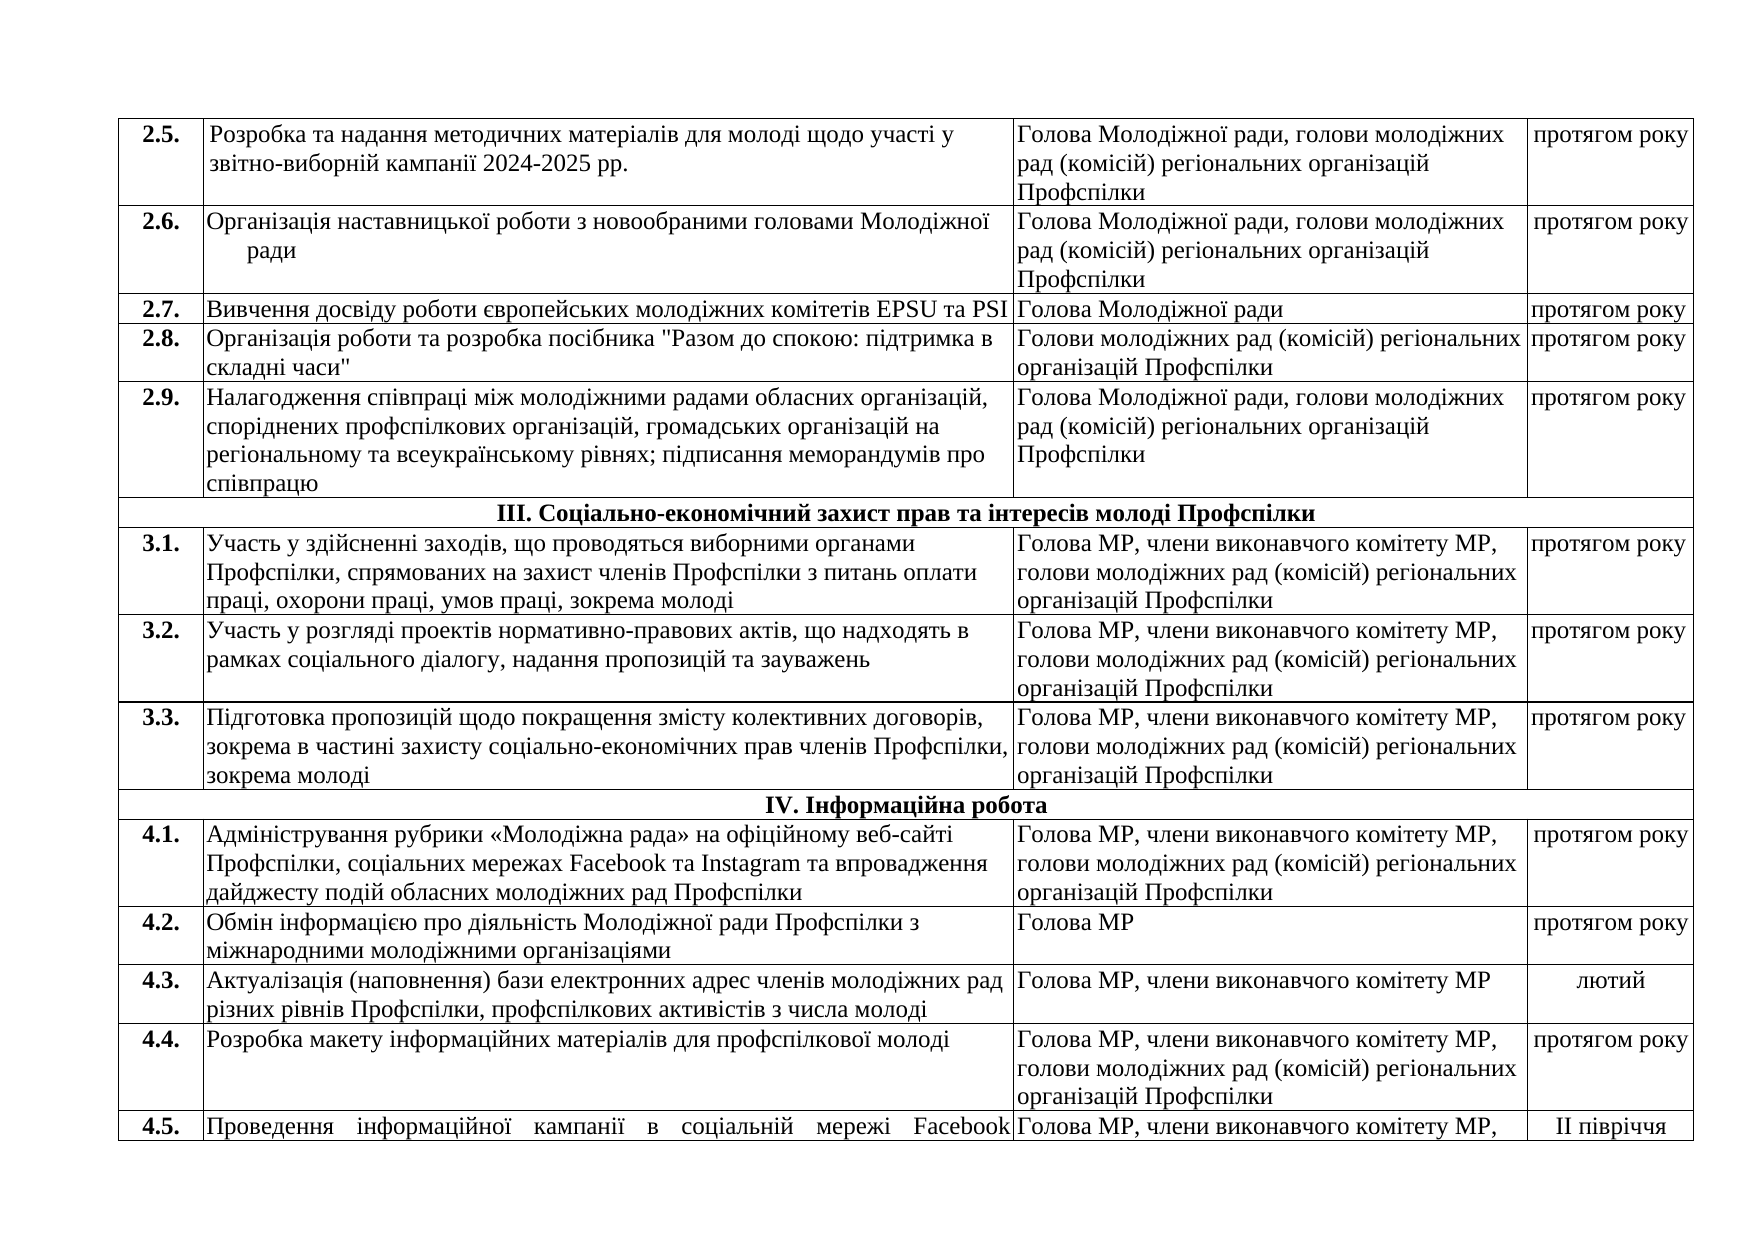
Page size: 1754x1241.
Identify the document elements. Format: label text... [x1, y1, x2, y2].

table_cell Голова МР [1014, 907, 1527, 964]
table_cell Голова МР, члени виконавчого комітету МР, голови молодіжних рад (комісій) регіональних організацій Профспілки [1014, 528, 1527, 614]
table_cell 3.3. [119, 703, 203, 789]
table_cell Адміністрування рубрики «Молодіжна рада» на офіційному веб-сайті Профспілки, соціальних мережах Facebook та Instagram та впровадження дайджесту подій обласних молодіжних рад Профспілки [204, 820, 1013, 906]
table_cell ІІІ. Соціально-економічний захист прав та інтересів молоді Профспілки [119, 498, 1693, 527]
table_cell 3.2. [119, 615, 203, 701]
table_cell Підготовка пропозицій щодо покращення змісту колективних договорів, зокрема в частині захисту соціально-економічних прав членів Профспілки, зокрема молоді [204, 703, 1013, 789]
table_cell протягом року [1528, 1024, 1693, 1110]
table_cell 4.1. [119, 820, 203, 906]
table_cell протягом року [1528, 907, 1693, 964]
table_cell протягом року [1528, 703, 1693, 789]
table_cell протягом року [1528, 206, 1693, 293]
table_cell 4.2. [119, 907, 203, 964]
table_cell протягом року [1528, 119, 1693, 205]
table_cell 2.9. [119, 382, 203, 497]
table_cell протягом року [1528, 382, 1693, 497]
table_cell 3.1. [119, 528, 203, 614]
table_cell Участь у здійсненні заходів, що проводяться виборними органами Профспілки, спрямованих на захист членів Профспілки з питань оплати праці, охорони праці, умов праці, зокрема молоді [204, 528, 1013, 614]
table_cell ІІ півріччя [1528, 1111, 1693, 1140]
table_cell Організація роботи та розробка посібника "Разом до спокою: підтримка в складні часи" [204, 324, 1013, 381]
table_cell протягом року [1528, 294, 1693, 322]
table_cell Розробка та надання методичних матеріалів для молоді щодо участі у звітно-виборній кампанії 2024-2025 рр. [204, 119, 1013, 205]
table_cell протягом року [1528, 820, 1693, 906]
table_cell 2.7. [119, 294, 203, 322]
table_cell ІV. Інформаційна робота [119, 790, 1693, 818]
table_cell Організація наставницької роботи з новообраними головами Молодіжної ради [204, 206, 1013, 293]
table_cell протягом року [1528, 615, 1693, 701]
table_cell Актуалізація (наповнення) бази електронних адрес членів молодіжних рад різних рівнів Профспілки, профспілкових активістів з числа молоді [204, 965, 1013, 1023]
table_cell Голова МР, члени виконавчого комітету МР, голови молодіжних рад (комісій) регіональних організацій Профспілки [1014, 703, 1527, 789]
table_cell протягом року [1528, 528, 1693, 614]
table_cell 4.4. [119, 1024, 203, 1110]
table_cell Голова МР, члени виконавчого комітету МР, голови молодіжних рад (комісій) регіональних організацій Профспілки [1014, 1024, 1527, 1110]
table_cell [1014, 1111, 1527, 1140]
table_cell Голова МР, члени виконавчого комітету МР, голови молодіжних рад (комісій) регіональних організацій Профспілки [1014, 615, 1527, 701]
table_cell 2.5. [119, 119, 203, 205]
table_cell Обмін інформацією про діяльність Молодіжної ради Профспілки з міжнародними молодіжними організаціями [204, 907, 1013, 964]
table_cell Голови молодіжних рад (комісій) регіональних організацій Профспілки [1014, 324, 1527, 381]
table_cell 4.5. [119, 1111, 203, 1140]
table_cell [204, 1111, 1013, 1140]
table_cell Налагодження співпраці між молодіжними радами обласних організацій, споріднених профспілкових організацій, громадських організацій на регіональному та всеукраїнському рівнях; підписання меморандумів про співпрацю [204, 382, 1013, 497]
table_cell Розробка макету інформаційних матеріалів для профспілкової молоді [204, 1024, 1013, 1110]
table_cell 2.6. [119, 206, 203, 293]
table_cell Вивчення досвіду роботи європейських молодіжних комітетів EPSU та PSI [204, 294, 1013, 322]
table_cell Голова Молодіжної ради, голови молодіжних рад (комісій) регіональних організацій Профспілки [1014, 206, 1527, 293]
table_cell 4.3. [119, 965, 203, 1023]
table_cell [1014, 119, 1527, 205]
table_cell Голова Молодіжної ради, голови молодіжних рад (комісій) регіональних організацій Профспілки [1014, 382, 1527, 497]
table_cell Голова МР, члени виконавчого комітету МР [1014, 965, 1527, 1023]
table_cell 2.8. [119, 324, 203, 381]
table_cell Голова Молодіжної ради [1014, 294, 1527, 322]
table_cell Голова МР, члени виконавчого комітету МР, голови молодіжних рад (комісій) регіональних організацій Профспілки [1014, 820, 1527, 906]
table_cell лютий [1528, 965, 1693, 1023]
table_cell Участь у розгляді проектів нормативно-правових актів, що надходять в рамках соціального діалогу, надання пропозицій та зауважень [204, 615, 1013, 701]
table_cell протягом року [1528, 324, 1693, 381]
